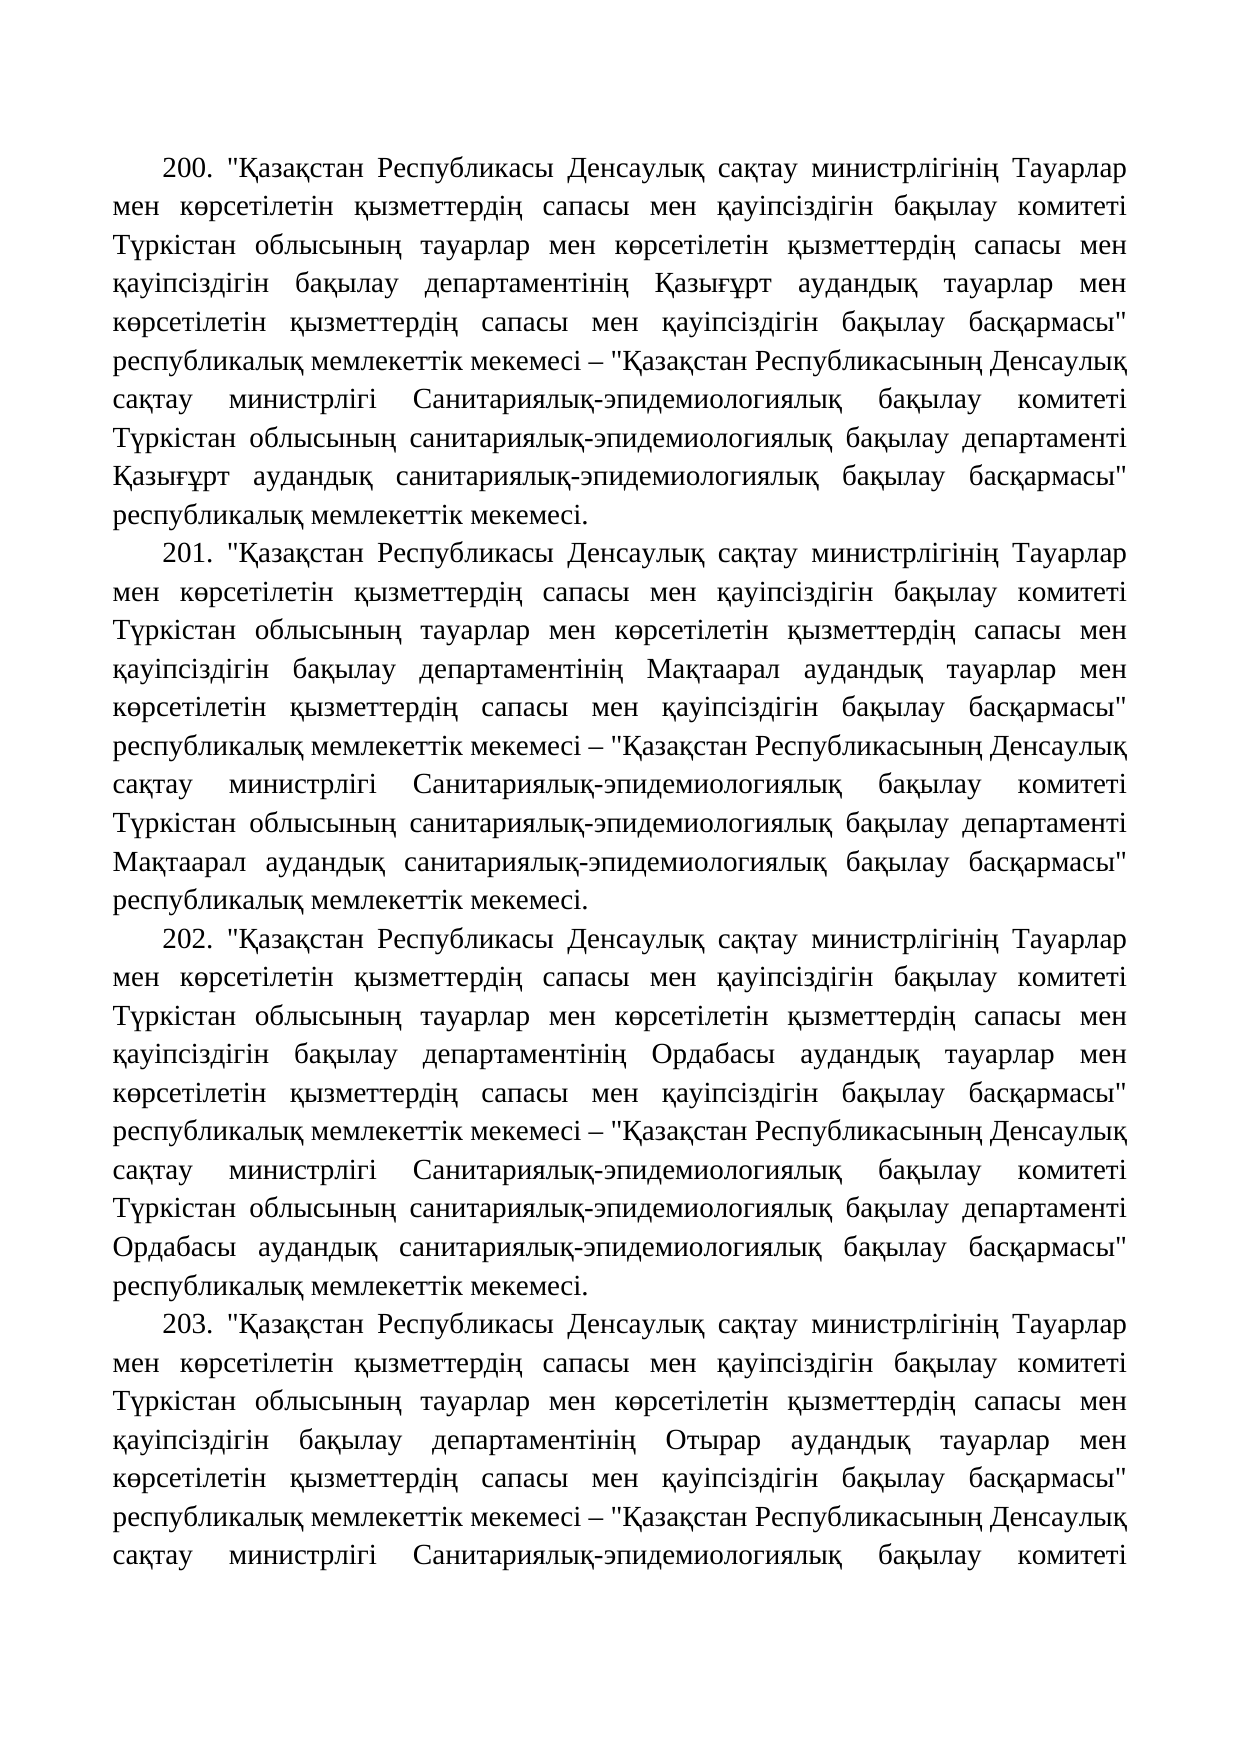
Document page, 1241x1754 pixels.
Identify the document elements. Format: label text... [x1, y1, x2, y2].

text 202. "Қазақстан Республикасы Денсаулық сақтау министрлігінің Тауарлар мен көрсетілетін қызметтердің сапасы мен қауіпсіздігін бақылау комитеті Түркістан облысының тауарлар мен көрсетілетін қызметтердің сапасы мен қауіпсіздігін бақылау департаментінің Ордабасы аудандық тауарлар мен көрсетілетін қызметтердің сапасы мен қауіпсіздігін бақылау басқармасы" республикалық мемлекеттік мекемесі – "Қазақстан Республикасының Денсаулық сақтау министрлігі Санитариялық-эпидемиологиялық бақылау комитеті Түркістан облысының санитариялық-эпидемиологиялық бақылау департаменті Ордабасы аудандық санитариялық-эпидемиологиялық бақылау басқармасы" республикалық мемлекеттік мекемесі. [112, 921, 1128, 1301]
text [112, 1306, 1128, 1571]
text 200. "Қазақстан Республикасы Денсаулық сақтау министрлігінің Тауарлар мен көрсетілетін қызметтердің сапасы мен қауіпсіздігін бақылау комитеті Түркістан облысының тауарлар мен көрсетілетін қызметтердің сапасы мен қауіпсіздігін бақылау департаментінің Қазығұрт аудандық тауарлар мен көрсетілетін қызметтердің сапасы мен қауіпсіздігін бақылау басқармасы" республикалық мемлекеттік мекемесі – "Қазақстан Республикасының Денсаулық сақтау министрлігі Санитариялық-эпидемиологиялық бақылау комитеті Түркістан облысының санитариялық-эпидемиологиялық бақылау департаменті Қазығұрт аудандық санитариялық-эпидемиологиялық бақылау басқармасы" республикалық мемлекеттік мекемесі. [112, 150, 1128, 530]
text 201. "Қазақстан Республикасы Денсаулық сақтау министрлігінің Тауарлар мен көрсетілетін қызметтердің сапасы мен қауіпсіздігін бақылау комитеті Түркістан облысының тауарлар мен көрсетілетін қызметтердің сапасы мен қауіпсіздігін бақылау департаментінің Мақтаарал аудандық тауарлар мен көрсетілетін қызметтердің сапасы мен қауіпсіздігін бақылау басқармасы" республикалық мемлекеттік мекемесі – "Қазақстан Республикасының Денсаулық сақтау министрлігі Санитариялық-эпидемиологиялық бақылау комитеті Түркістан облысының санитариялық-эпидемиологиялық бақылау департаменті Мақтаарал аудандық санитариялық-эпидемиологиялық бақылау басқармасы" республикалық мемлекеттік мекемесі. [112, 535, 1128, 916]
